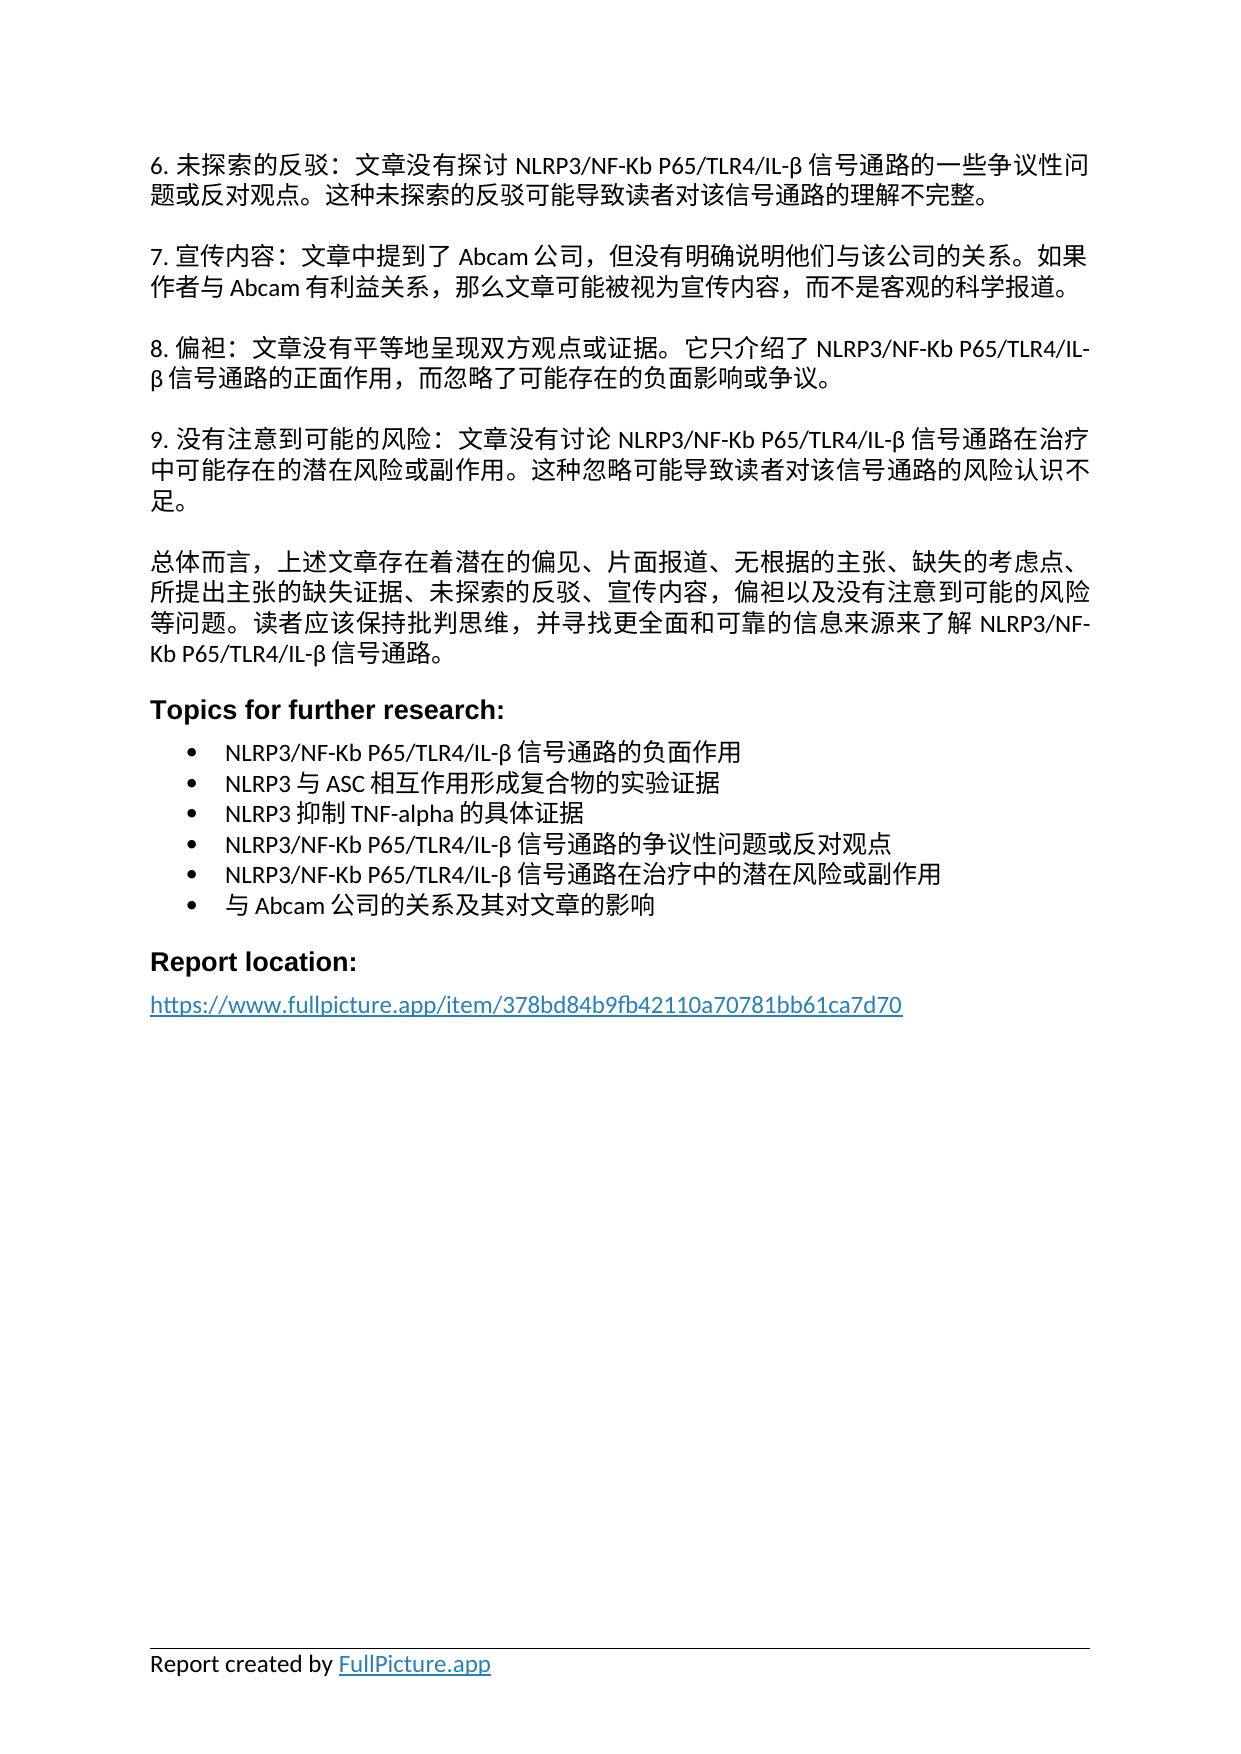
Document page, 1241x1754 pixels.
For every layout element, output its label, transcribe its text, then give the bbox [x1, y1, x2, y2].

text 7. 宣传内容：文章中提到了Abcam公司，但没有明确说明他们与该公司的关系。如果作者与Abcam有利益关系，那么文章可能被视为宣传内容，而不是客观的科学报道。 [150, 242, 1090, 303]
list NLRP3/NF-Kb P65/TLR4/IL-β信号通路的争议性问题或反对观点 [187, 829, 1090, 860]
text 8. 偏袒：文章没有平等地呈现双方观点或证据。它只介绍了NLRP3/NF-Kb P65/TLR4/IL-β信号通路的正面作用，而忽略了可能存在的负面影响或争议。 [150, 333, 1090, 394]
text 9. 没有注意到可能的风险：文章没有讨论NLRP3/NF-Kb P65/TLR4/IL-β信号通路在治疗中可能存在的潜在风险或副作用。这种忽略可能导致读者对该信号通路的风险认识不足。 [150, 425, 1090, 516]
list NLRP3与ASC相互作用形成复合物的实验证据 [187, 768, 1090, 799]
list NLRP3/NF-Kb P65/TLR4/IL-β信号通路的负面作用 [187, 738, 1090, 768]
list NLRP3抑制TNF-alpha的具体证据 [187, 799, 1090, 829]
subtitle Report location: [150, 946, 1090, 977]
text https://www.fullpicture.app/item/378bd84b9fb42110a70781bb61ca7d70 [150, 989, 1090, 1020]
text 总体而言，上述文章存在着潜在的偏见、片面报道、无根据的主张、缺失的考虑点、所提出主张的缺失证据、未探索的反驳、宣传内容，偏袒以及没有注意到可能的风险等问题。读者应该保持批判思维，并寻找更全面和可靠的信息来源来了解NLRP3/NF-Kb P65/TLR4/IL-β信号通路。 [150, 547, 1090, 669]
subtitle Topics for further research: [150, 694, 1090, 725]
list NLRP3/NF-Kb P65/TLR4/IL-β信号通路在治疗中的潜在风险或副作用 [187, 860, 1090, 890]
list 与Abcam公司的关系及其对文章的影响 [187, 890, 1090, 921]
text 6. 未探索的反驳：文章没有探讨NLRP3/NF-Kb P65/TLR4/IL-β信号通路的一些争议性问题或反对观点。这种未探索的反驳可能导致读者对该信号通路的理解不完整。 [150, 150, 1090, 211]
